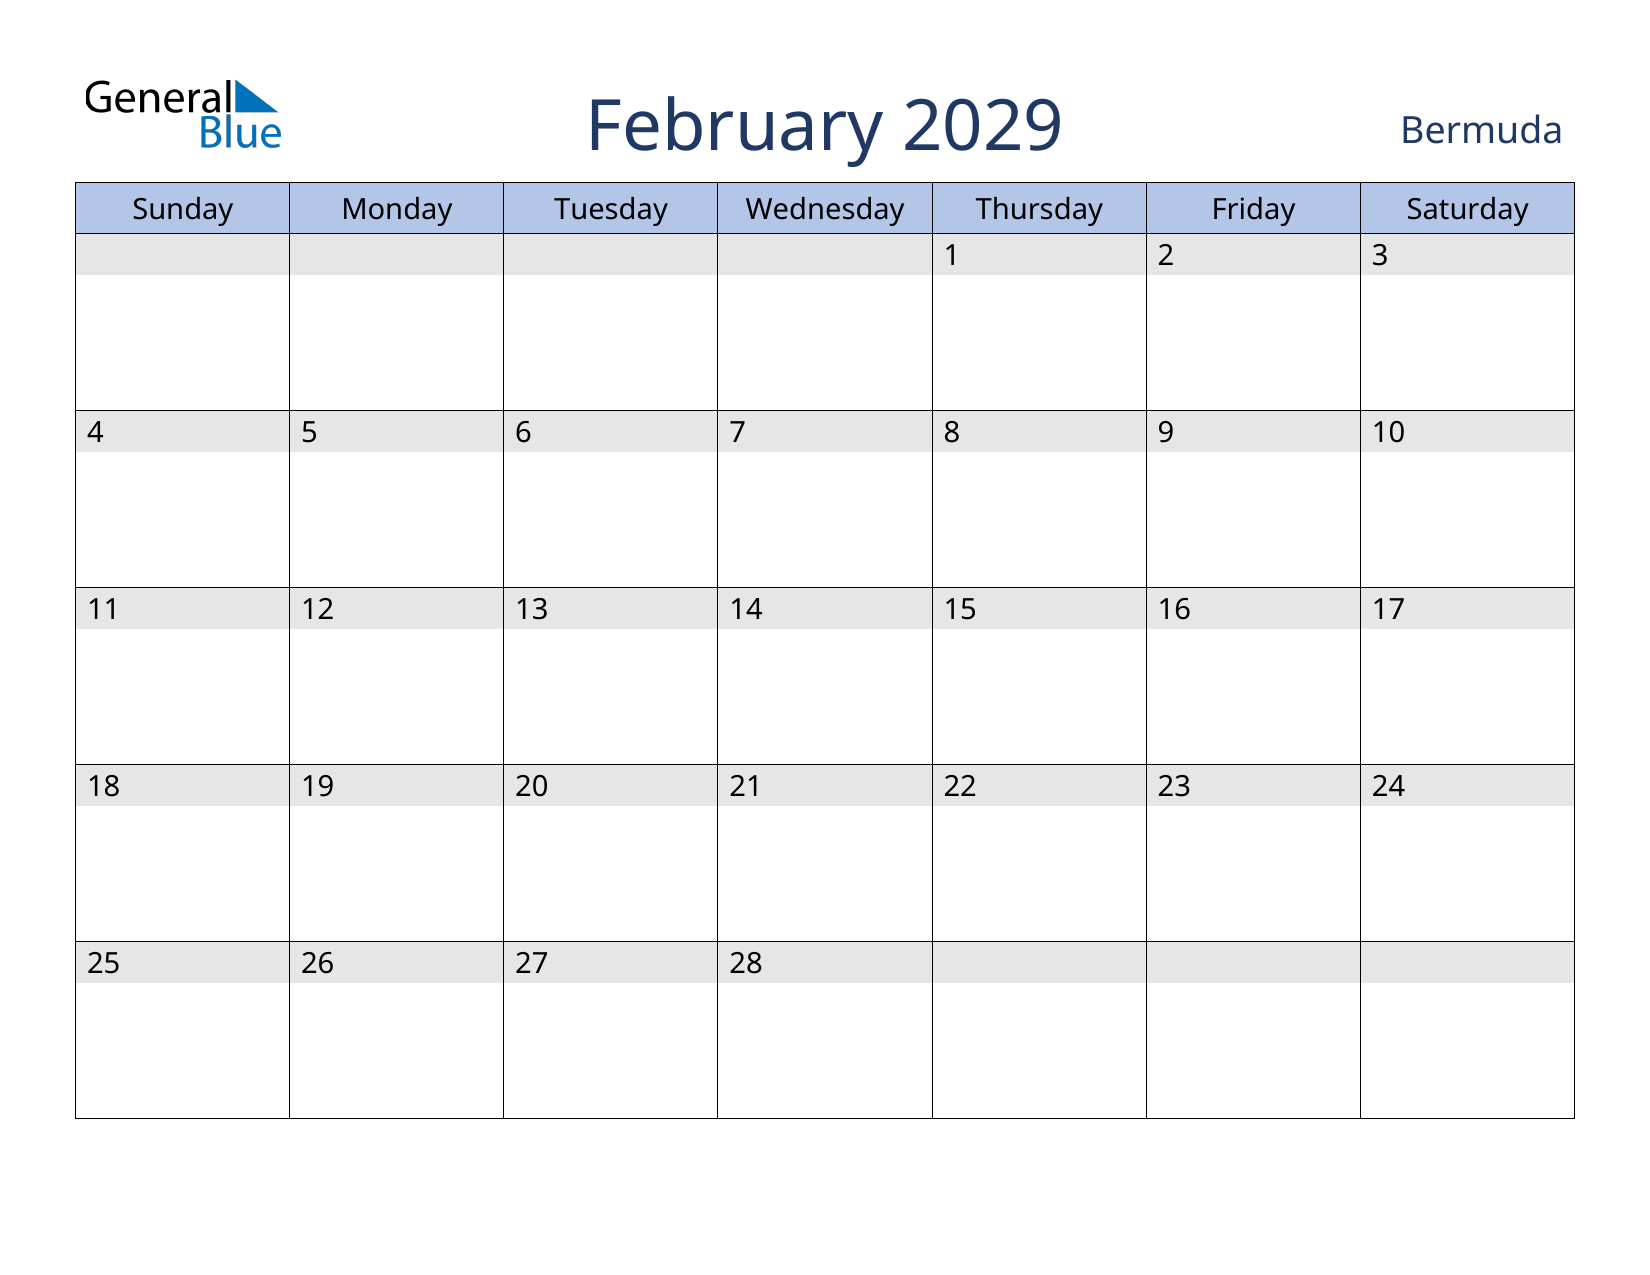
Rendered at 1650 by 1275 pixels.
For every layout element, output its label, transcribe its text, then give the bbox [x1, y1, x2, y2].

table_cell Wednesday [718, 183, 932, 233]
table_cell [1361, 983, 1574, 1118]
table_cell [1147, 452, 1360, 587]
table_cell [718, 275, 932, 410]
table_cell [76, 452, 289, 587]
table_cell 20 [504, 765, 717, 806]
table_cell [718, 452, 932, 587]
table_cell 5 [290, 411, 503, 452]
table_cell 19 [290, 765, 503, 806]
table_cell 16 [1147, 588, 1360, 629]
table_cell 8 [933, 411, 1146, 452]
table_cell [718, 806, 932, 941]
table_cell [76, 629, 289, 764]
table_cell [718, 629, 932, 764]
table_cell [1147, 806, 1360, 941]
table_cell 17 [1361, 588, 1574, 629]
table_cell [290, 452, 503, 587]
table_cell [933, 452, 1146, 587]
table_cell 18 [76, 765, 289, 806]
table_cell 21 [718, 765, 932, 806]
table_cell [290, 806, 503, 941]
table_cell [290, 275, 503, 410]
table_cell 4 [76, 411, 289, 452]
table_cell 26 [290, 942, 503, 983]
table_cell 7 [718, 411, 932, 452]
table_cell [1361, 275, 1574, 410]
table_cell [933, 806, 1146, 941]
table_cell Tuesday [504, 183, 717, 233]
table_cell [1147, 275, 1360, 410]
table_header [76, 75, 503, 182]
table_cell [504, 806, 717, 941]
table_cell 15 [933, 588, 1146, 629]
table_cell [933, 275, 1146, 410]
table_cell [1361, 942, 1574, 983]
table_cell [933, 942, 1146, 983]
table_cell Monday [290, 183, 503, 233]
table_cell [718, 983, 932, 1118]
table_cell 24 [1361, 765, 1574, 806]
table_cell 22 [933, 765, 1146, 806]
table_cell [504, 983, 717, 1118]
table_cell 27 [504, 942, 717, 983]
table_cell 12 [290, 588, 503, 629]
table_cell [933, 629, 1146, 764]
table_cell [290, 629, 503, 764]
table_cell Friday [1147, 183, 1360, 233]
table_cell [76, 806, 289, 941]
table_cell [718, 234, 932, 275]
table_cell [1147, 942, 1360, 983]
table_cell 23 [1147, 765, 1360, 806]
table_cell [1361, 806, 1574, 941]
table_cell [933, 983, 1146, 1118]
table_cell Thursday [933, 183, 1146, 233]
table_cell 3 [1361, 234, 1574, 275]
table_cell 1 [933, 234, 1146, 275]
table_cell [76, 275, 289, 410]
picture [86, 80, 281, 148]
table_cell Sunday [76, 183, 289, 233]
table_cell 9 [1147, 411, 1360, 452]
table_cell 28 [718, 942, 932, 983]
table_cell [76, 234, 289, 275]
table_header February 2029 [504, 75, 1146, 182]
table_cell [504, 275, 717, 410]
table_cell 6 [504, 411, 717, 452]
table_cell [290, 983, 503, 1118]
table_cell [1147, 629, 1360, 764]
table_cell [290, 234, 503, 275]
table_cell 14 [718, 588, 932, 629]
table_cell [1147, 983, 1360, 1118]
table_cell [1361, 452, 1574, 587]
table_cell [1361, 629, 1574, 764]
table_cell 25 [76, 942, 289, 983]
table_cell Saturday [1361, 183, 1574, 233]
table_cell [76, 983, 289, 1118]
table_cell 13 [504, 588, 717, 629]
table_cell 11 [76, 588, 289, 629]
table_header Bermuda [1146, 75, 1574, 182]
table_cell 10 [1361, 411, 1574, 452]
table_cell 2 [1147, 234, 1360, 275]
table_cell [504, 629, 717, 764]
table_cell [504, 234, 717, 275]
table_cell [504, 452, 717, 587]
